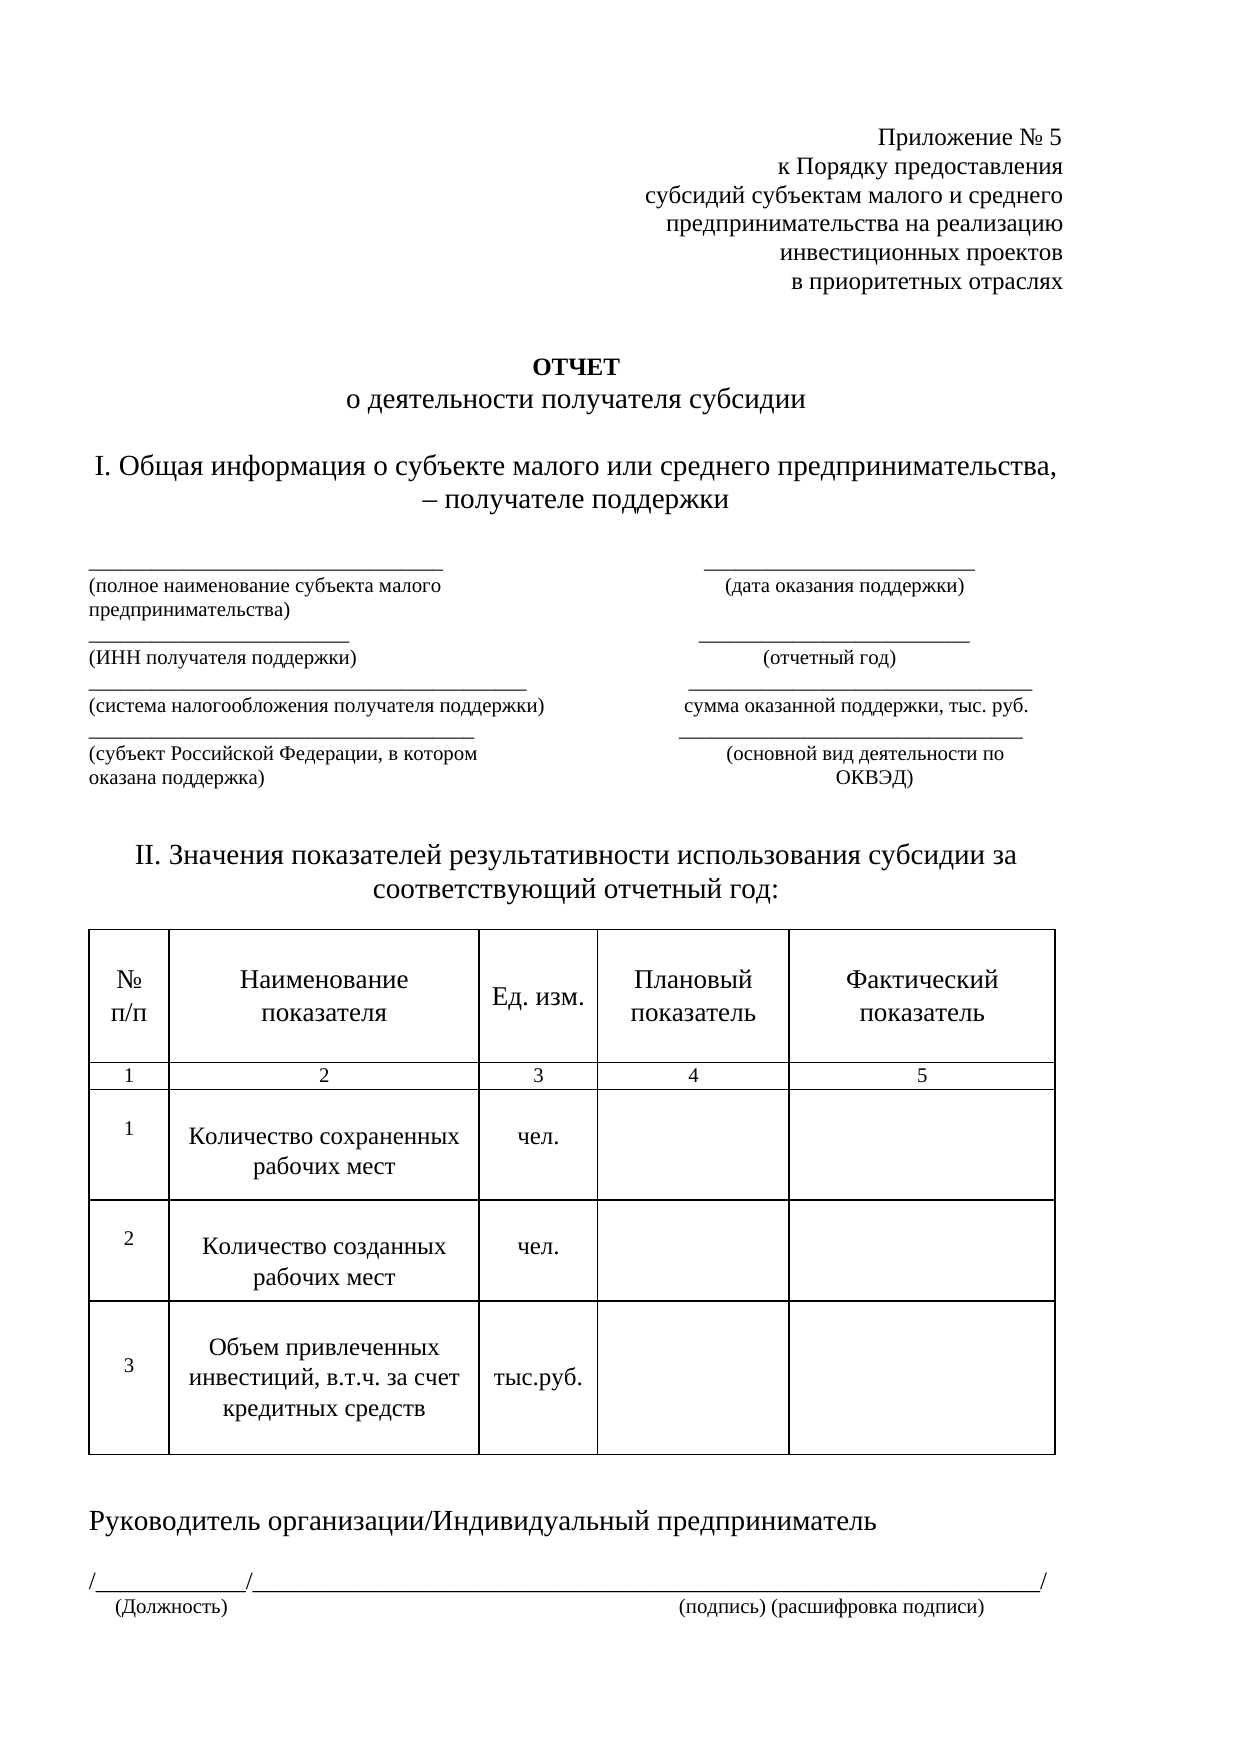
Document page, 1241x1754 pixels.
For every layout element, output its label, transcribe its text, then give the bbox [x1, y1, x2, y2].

text инвестиционных проектов [89, 237, 1063, 266]
text __________________________________________ _________________________________ [89, 669, 1063, 693]
text Руководитель организации/Индивидуальный предприниматель [89, 1503, 1063, 1537]
table_cell 3 [90, 1302, 168, 1454]
text I. Общая информация о субъекте малого или среднего предпринимательства, – получателе поддержки [89, 448, 1063, 515]
text предпринимательства) [89, 597, 1063, 621]
table_cell 2 [90, 1201, 168, 1300]
text о деятельности получателя субсидии [89, 381, 1063, 414]
table_header Наименование показателя [170, 930, 478, 1062]
table_header № п/п [90, 930, 168, 1062]
text __________________________________ __________________________ [89, 549, 1063, 573]
text ОТЧЕТ [89, 352, 1063, 381]
table_cell Количество сохраненных рабочих мест [170, 1090, 478, 1199]
table_cell 3 [480, 1063, 597, 1089]
text к Порядку предоставления [89, 151, 1063, 180]
table_cell тыс.руб. [480, 1302, 597, 1454]
text _________________________ __________________________ [89, 621, 1063, 645]
text _____________________________________ _________________________________ [89, 717, 1063, 741]
text предпринимательства на реализацию [89, 208, 1063, 237]
table_header Фактический показатель [790, 930, 1054, 1062]
text (система налогообложения получателя поддержки) сумма оказанной поддержки, тыс. руб. [89, 693, 1063, 717]
text оказана поддержка) ОКВЭД) [89, 765, 1063, 789]
table_cell [790, 1201, 1054, 1300]
table_cell [790, 1302, 1054, 1454]
text (Должность) (подпись) (расшифровка подписи) [89, 1594, 1063, 1618]
text (субъект Российской Федерации, в котором (основной вид деятельности по [89, 741, 1063, 765]
text II. Значения показателей результативности использования субсидии за соответствующий отчетный год: [89, 837, 1063, 904]
table_cell [598, 1302, 788, 1454]
table_cell [598, 1201, 788, 1300]
text (ИНН получателя поддержки) (отчетный год) [89, 645, 1063, 669]
text (полное наименование субъекта малого (дата оказания поддержки) [89, 573, 1063, 597]
table_header Плановый показатель [598, 930, 788, 1062]
table_cell 1 [90, 1063, 168, 1089]
table_cell 5 [790, 1063, 1054, 1089]
table_cell Количество созданных рабочих мест [170, 1201, 478, 1300]
table_cell [598, 1090, 788, 1199]
text /____________/_______________________________________________________________/ [89, 1566, 1063, 1594]
table_cell 1 [90, 1090, 168, 1199]
table_header Ед. изм. [480, 930, 597, 1062]
table_cell Объем привлеченных инвестиций, в.т.ч. за счет кредитных средств [170, 1302, 478, 1454]
text в приоритетных отраслях [89, 266, 1063, 295]
table_cell чел. [480, 1090, 597, 1199]
text Приложение № 5 [89, 122, 1063, 151]
table_cell 4 [598, 1063, 788, 1089]
table_cell чел. [480, 1201, 597, 1300]
table_cell 2 [170, 1063, 478, 1089]
text субсидий субъектам малого и среднего [89, 180, 1063, 208]
table_cell [790, 1090, 1054, 1199]
